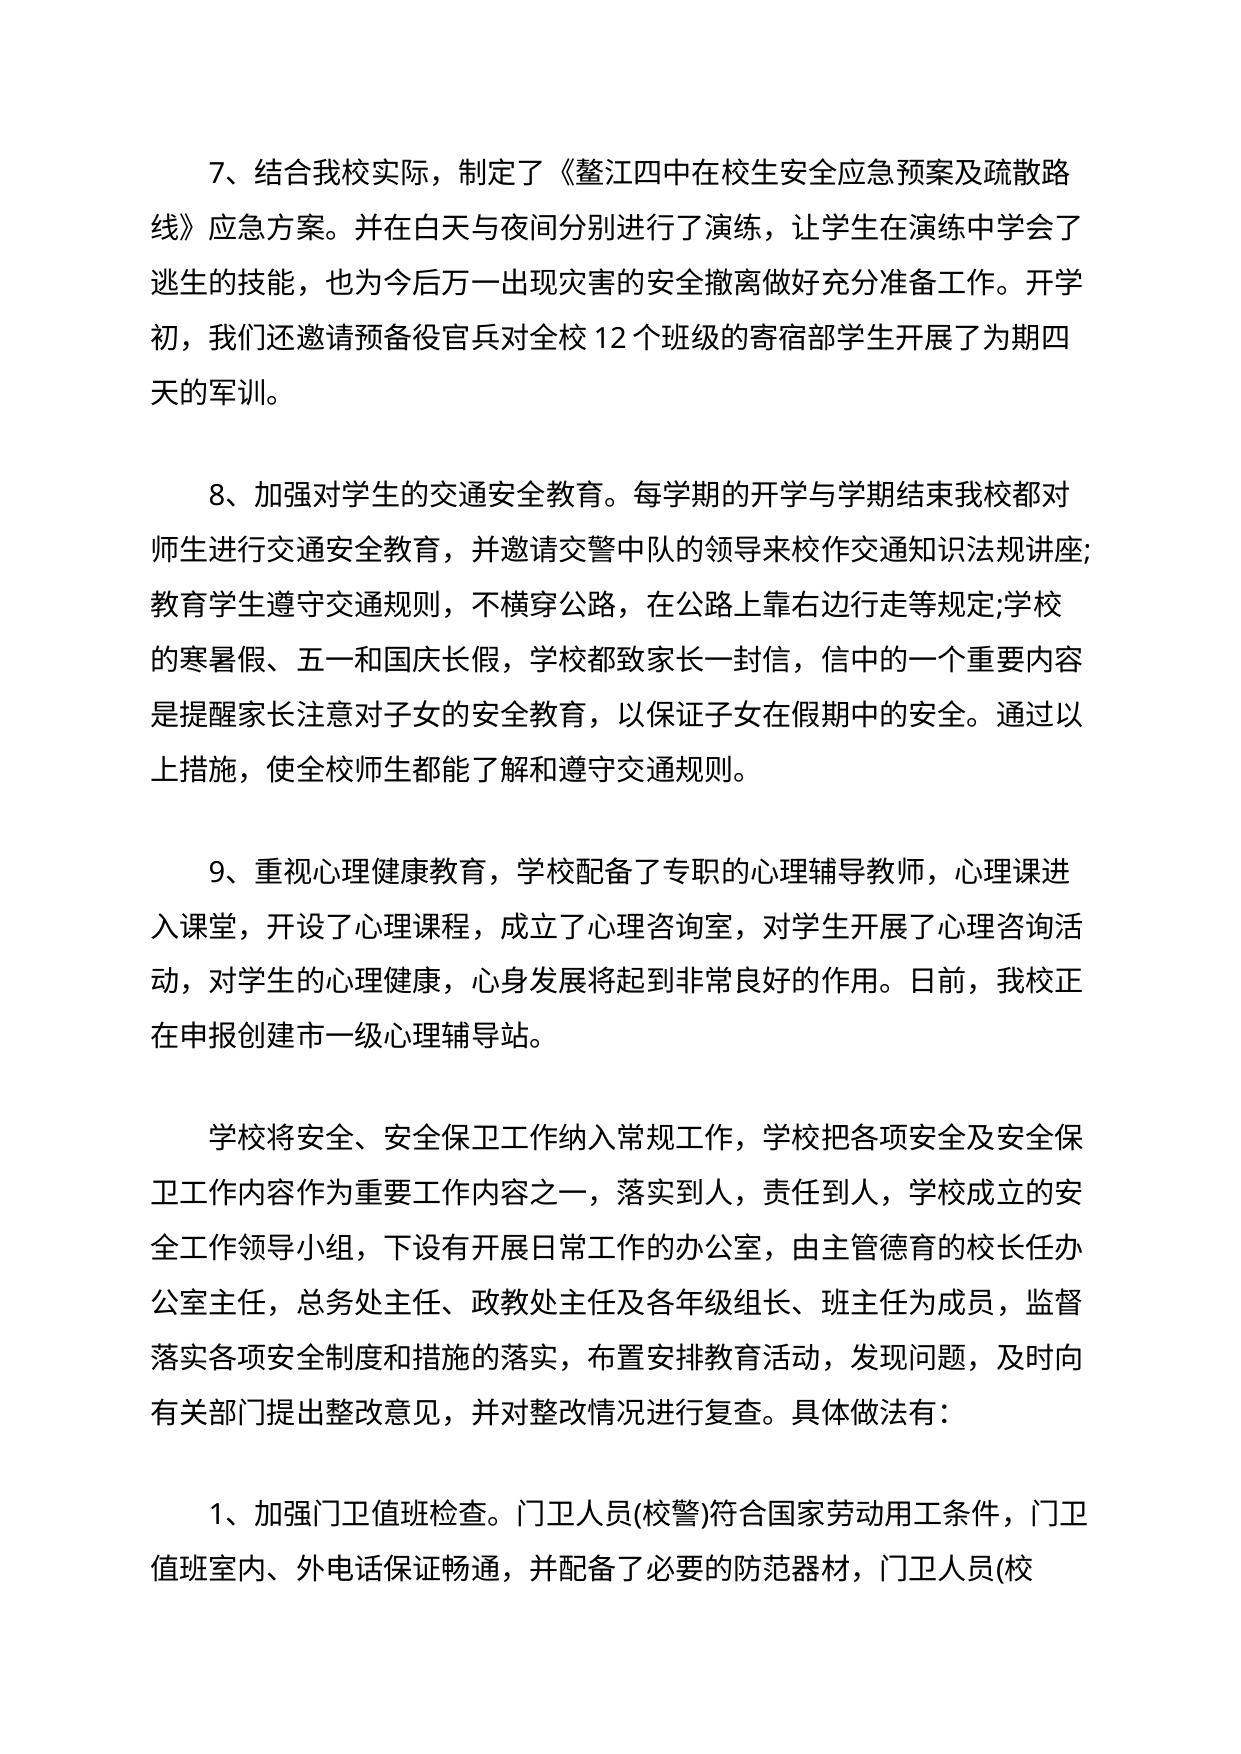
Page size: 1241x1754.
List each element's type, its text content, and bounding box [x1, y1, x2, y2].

text 9、重视心理健康教育，学校配备了专职的心理辅导教师，心理课进入课堂，开设了心理课程，成立了心理咨询室，对学生开展了心理咨询活动，对学生的心理健康，心身发展将起到非常良好的作用。日前，我校正在申报创建市一级心理辅导站。 [150, 848, 1090, 1055]
text 7、结合我校实际，制定了《鳌江四中在校生安全应急预案及疏散路线》应急方案。并在白天与夜间分别进行了演练，让学生在演练中学会了逃生的技能，也为今后万一出现灾害的安全撤离做好充分准备工作。开学初，我们还邀请预备役官兵对全校12个班级的寄宿部学生开展了为期四天的军训。 [150, 150, 1090, 412]
text 8、加强对学生的交通安全教育。每学期的开学与学期结束我校都对师生进行交通安全教育，并邀请交警中队的领导来校作交通知识法规讲座;教育学生遵守交通规则，不横穿公路，在公路上靠右边行走等规定;学校的寒暑假、五一和国庆长假，学校都致家长一封信，信中的一个重要内容是提醒家长注意对子女的安全教育，以保证子女在假期中的安全。通过以上措施，使全校师生都能了解和遵守交通规则。 [150, 472, 1090, 789]
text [150, 1491, 1090, 1588]
text 学校将安全、安全保卫工作纳入常规工作，学校把各项安全及安全保卫工作内容作为重要工作内容之一，落实到人，责任到人，学校成立的安全工作领导小组，下设有开展日常工作的办公室，由主管德育的校长任办公室主任，总务处主任、政教处主任及各年级组长、班主任为成员，监督落实各项安全制度和措施的落实，布置安排教育活动，发现问题，及时向有关部门提出整改意见，并对整改情况进行复查。具体做法有： [150, 1115, 1090, 1431]
